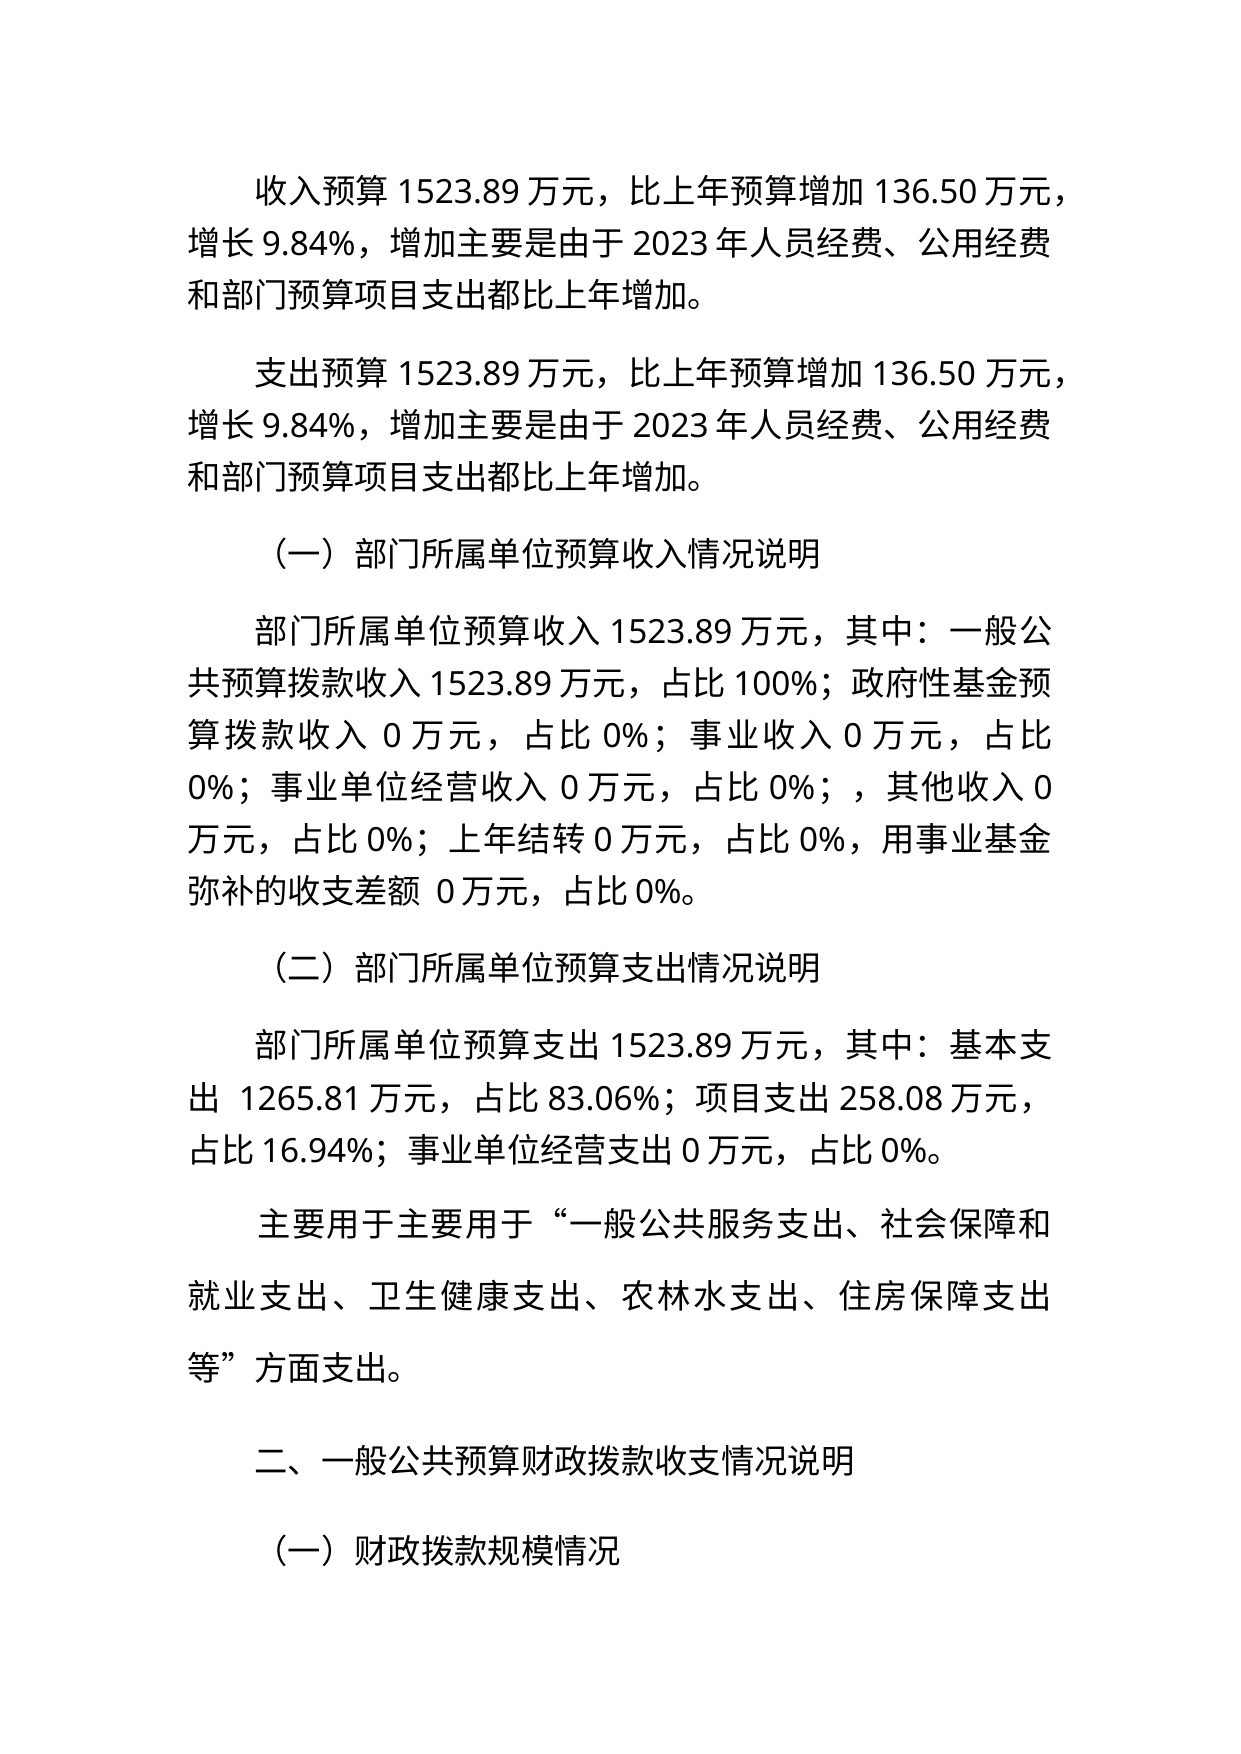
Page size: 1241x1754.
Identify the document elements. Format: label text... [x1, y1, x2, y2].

text 部门所属单位预算支出1523.89万元，其中：基本支出 1265.81万元，占比83.06%；项目支出258.08万元，占比16.94%；事业单位经营支出 0万元，占比0%。 [187, 1016, 1053, 1172]
text 二、一般公共预算财政拨款收支情况说明 [187, 1427, 1053, 1492]
text 支出预算 1523.89万元，比上年预算增加136.50 万元，增长9.84%，增加主要是由于2023年人员经费、公用经费和部门预算项目支出都比上年增加。 [187, 343, 1053, 499]
text 部门所属单位预算收入1523.89万元，其中：一般公共预算拨款收入1523.89万元，占比100%；政府性基金预算拨款收入 0万元，占比0%；事业收入0万元，占比0%；事业单位经营收入 0万元，占比0%；，其他收入0万元，占比0%；上年结转0万元，占比0%，用事业基金弥补的收支差额 0万元，占比0%。 [187, 602, 1053, 914]
text 主要用于主要用于“一般公共服务支出、社会保障和就业支出、卫生健康支出、农林水支出、住房保障支出等”方面支出。 [187, 1197, 1053, 1390]
text 收入预算1523.89万元，比上年预算增加136.50万元，增长9.84%，增加主要是由于2023年人员经费、公用经费和部门预算项目支出都比上年增加。 [187, 162, 1053, 318]
text （二）部门所属单位预算支出情况说明 [187, 939, 1053, 991]
text （一）部门所属单位预算收入情况说明 [187, 524, 1053, 577]
text （一）财政拨款规模情况 [187, 1517, 1053, 1582]
